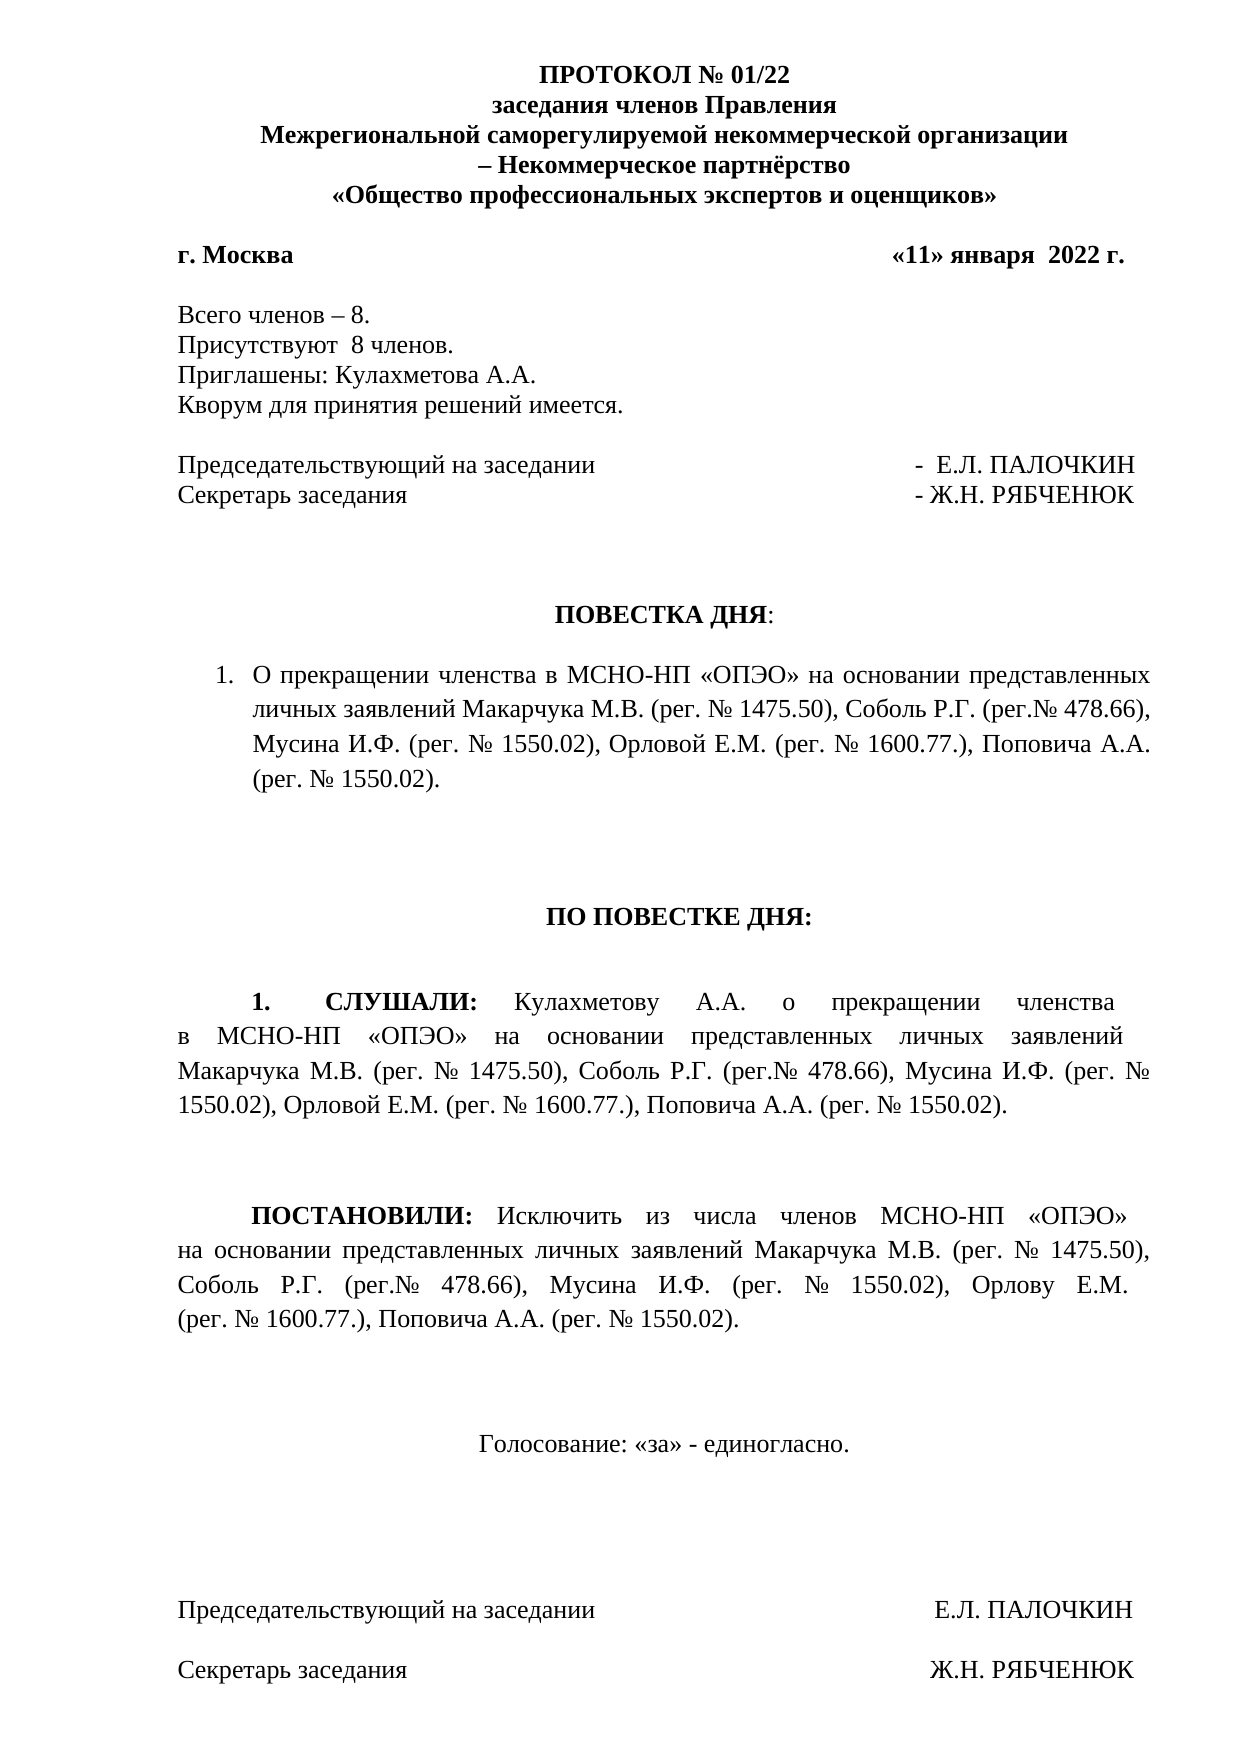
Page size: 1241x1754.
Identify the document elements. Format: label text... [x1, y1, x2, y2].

text ПРОТОКОЛ № 01/22 [177, 59, 1152, 89]
text Всего членов – 8. [177, 299, 1152, 329]
text «Общество профессиональных экспертов и оценщиков» [177, 179, 1152, 209]
text Председательствующий на заседании - Е.Л. ПАЛОЧКИН [177, 449, 1152, 479]
text – Некоммерческое партнёрство [177, 149, 1152, 179]
text Межрегиональной саморегулируемой некоммерческой организации [177, 119, 1152, 149]
text заседания членов Правления [177, 89, 1152, 119]
list О прекращении членства в МСНО-НП «ОПЭО» на основании представленных личных заявлений Макарчука М.В. (рег. № 1475.50), Соболь Р.Г. (рег.№ 478.66), Мусина И.Ф. (рег. № 1550.02), Орловой Е.М. (рег. № 1600.77.), Поповича А.А. (рег. № 1550.02). [215, 659, 1152, 793]
list ПОСТАНОВИЛИ: Исключить из числа членов МСНО-НП «ОПЭО» на основании представленных личных заявлений Макарчука М.В. (рег. № 1475.50), Соболь Р.Г. (рег.№ 478.66), Мусина И.Ф. (рег. № 1550.02), Орлову Е.М. (рег. № 1600.77.), Поповича А.А. (рег. № 1550.02). [177, 1200, 1152, 1333]
text Секретарь заседания Ж.Н. РЯБЧЕНЮК [177, 1654, 1152, 1684]
text Секретарь заседания - Ж.Н. РЯБЧЕНЮК [177, 479, 1152, 509]
text Председательствующий на заседании Е.Л. ПАЛОЧКИН [177, 1594, 1152, 1624]
text Приглашены: Кулахметова А.А. [177, 359, 1152, 389]
text Присутствуют 8 членов. [177, 329, 1152, 359]
text г. Москва «11» января 2022 г. [177, 239, 1152, 269]
text ПОВЕСТКА ДНЯ: [177, 599, 1152, 629]
text Кворум для принятия решений имеется. [177, 389, 1152, 419]
list СЛУШАЛИ: Кулахметову А.А. о прекращении членства в МСНО-НП «ОПЭО» на основании представленных личных заявлений Макарчука М.В. (рег. № 1475.50), Соболь Р.Г. (рег.№ 478.66), Мусина И.Ф. (рег. № 1550.02), Орловой Е.М. (рег. № 1600.77.), Поповича А.А. (рег. № 1550.02). [177, 986, 1152, 1119]
text Голосование: «за» - единогласно. [177, 1428, 1152, 1458]
list ПО ПОВЕСТКЕ ДНЯ: [207, 901, 1152, 931]
